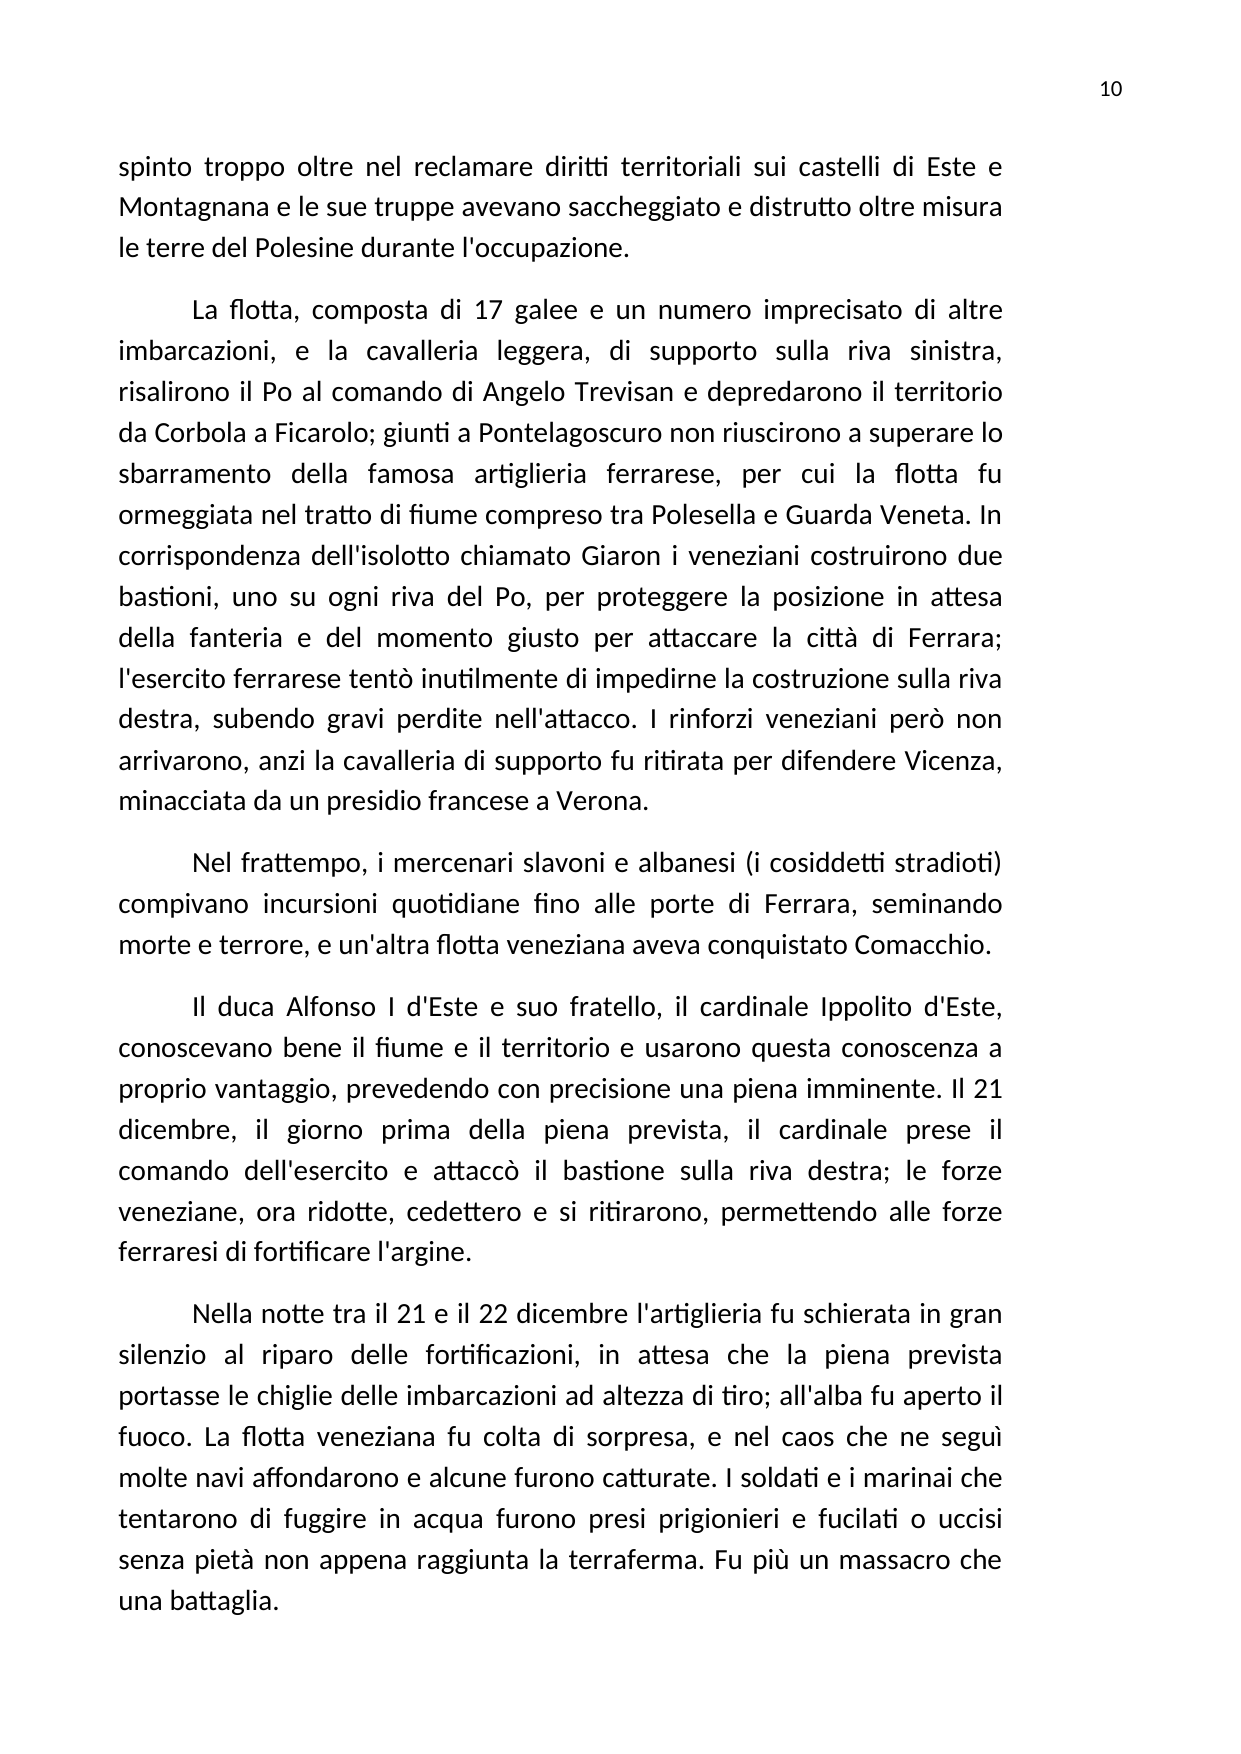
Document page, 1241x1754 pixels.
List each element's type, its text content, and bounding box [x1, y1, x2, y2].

text Il duca Alfonso I d'Este e suo fratello, il cardinale Ippolito d'Este, conoscevano bene il fiume e il territorio e usarono questa conoscenza a proprio vantaggio, prevedendo con precisione una piena imminente. Il 21 dicembre, il giorno prima della piena prevista, il cardinale prese il comando dell'esercito e attaccò il bastione sulla riva destra; le forze veneziane, ora ridotte, cedettero e si ritirarono, permettendo alle forze ferraresi di fortificare l'argine. [118, 988, 1004, 1269]
text Nel frattempo, i mercenari slavoni e albanesi (i cosiddetti stradioti) compivano incursioni quotidiane fino alle porte di Ferrara, seminando morte e terrore, e un'altra flotta veneziana aveva conquistato Comacchio. [118, 844, 1004, 962]
text La flotta, composta di 17 galee e un numero imprecisato di altre imbarcazioni, e la cavalleria leggera, di supporto sulla riva sinistra, risalirono il Po al comando di Angelo Trevisan e depredarono il territorio da Corbola a Ficarolo; giunti a Pontelagoscuro non riuscirono a superare lo sbarramento della famosa artiglieria ferrarese, per cui la flotta fu ormeggiata nel tratto di fiume compreso tra Polesella e Guarda Veneta. In corrispondenza dell'isolotto chiamato Giaron i veneziani costruirono due bastioni, uno su ogni riva del Po, per proteggere la posizione in attesa della fanteria e del momento giusto per attaccare la città di Ferrara; l'esercito ferrarese tentò inutilmente di impedirne la costruzione sulla riva destra, subendo gravi perdite nell'attacco. I rinforzi veneziani però non arrivarono, anzi la cavalleria di supporto fu ritirata per difendere Vicenza, minacciata da un presidio francese a Verona. [118, 291, 1004, 818]
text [118, 148, 1004, 265]
text Nella notte tra il 21 e il 22 dicembre l'artiglieria fu schierata in gran silenzio al riparo delle fortificazioni, in attesa che la piena prevista portasse le chiglie delle imbarcazioni ad altezza di tiro; all'alba fu aperto il fuoco. La flotta veneziana fu colta di sorpresa, e nel caos che ne seguì molte navi affondarono e alcune furono catturate. I soldati e i marinai che tentarono di fuggire in acqua furono presi prigionieri e fucilati o uccisi senza pietà non appena raggiunta la terraferma. Fu più un massacro che una battaglia. [118, 1295, 1004, 1617]
